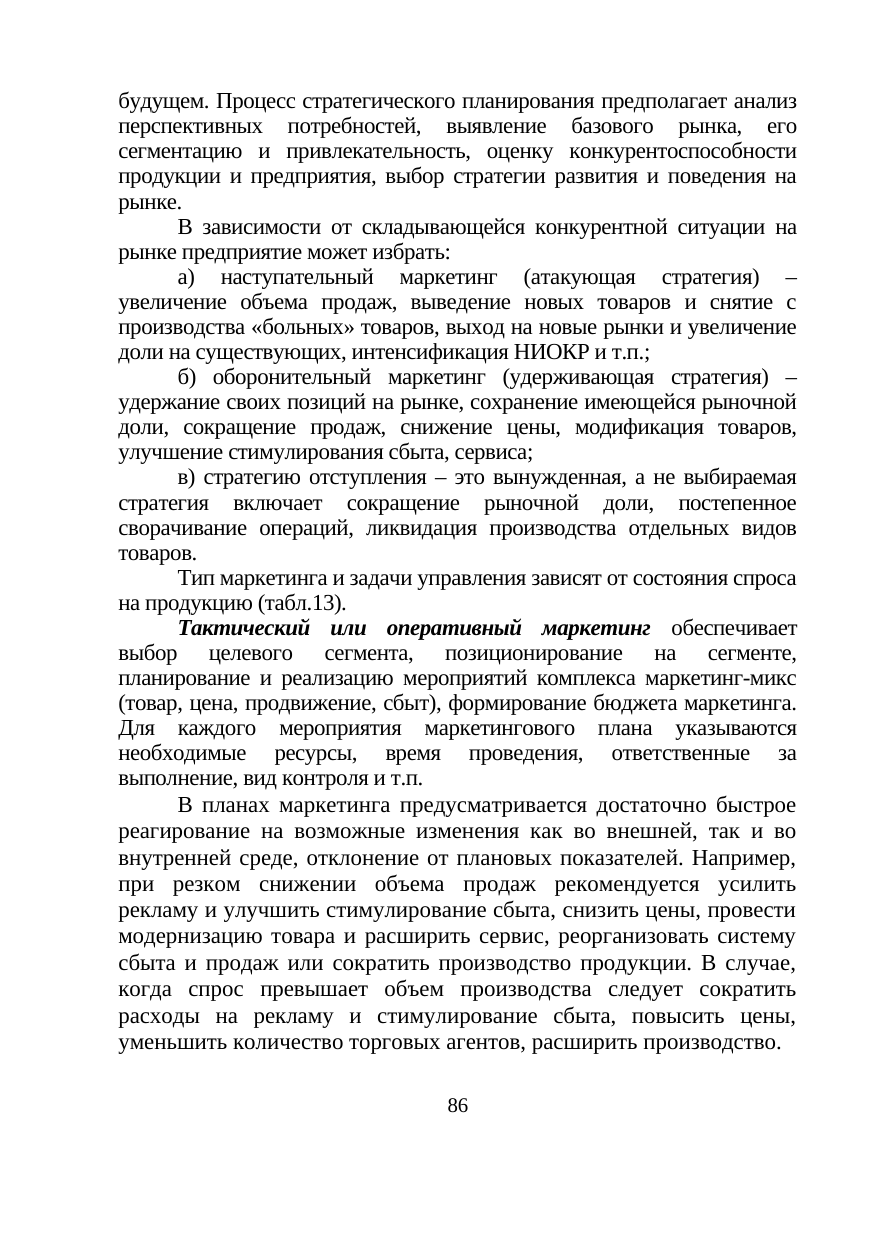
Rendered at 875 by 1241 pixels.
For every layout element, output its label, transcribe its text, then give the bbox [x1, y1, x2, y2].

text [118, 89, 797, 214]
text б) оборонительный маркетинг (удерживающая стратегия) – удержание своих позиций на рынке, сохранение имеющейся рыночной доли, сокращение продаж, снижение цены, модификация товаров, улучшение стимулирования сбыта, сервиса; [118, 364, 797, 465]
text а) наступательный маркетинг (атакующая стратегия) – увеличение объема продаж, выведение новых товаров и снятие с производства «больных» товаров, выход на новые рынки и увеличение доли на существующих, интенсификация НИОКР и т.п.; [118, 264, 797, 364]
text Тип маркетинга и задачи управления зависят от состояния спроса на продукцию (табл.13). [118, 565, 797, 615]
text Тактический или оперативный маркетинг обеспечивает выбор целевого сегмента, позиционирование на сегменте, планирование и реализацию мероприятий комплекса маркетинг-микс (товар, цена, продвижение, сбыт), формирование бюджета маркетинга. Для каждого мероприятия маркетингового плана указываются необходимые ресурсы, время проведения, ответственные за выполнение, вид контроля и т.п. [118, 615, 797, 791]
text В зависимости от складывающейся конкурентной ситуации на рынке предприятие может избрать: [118, 214, 797, 264]
text В планах маркетинга предусматривается достаточно быстрое реагирование на возможные изменения как во внешней, так и во внутренней среде, отклонение от плановых показателей. Например, при резком снижении объема продаж рекомендуется усилить рекламу и улучшить стимулирование сбыта, снизить цены, провести модернизацию товара и расширить сервис, реорганизовать систему сбыта и продаж или сократить производство продукции. В случае, когда спрос превышает объем производства следует сократить расходы на рекламу и стимулирование сбыта, повысить цены, уменьшить количество торговых агентов, расширить производство. [118, 791, 797, 1054]
text в) стратегию отступления – это вынужденная, а не выбираемая стратегия включает сокращение рыночной доли, постепенное сворачивание операций, ликвидация производства отдельных видов товаров. [118, 465, 797, 565]
